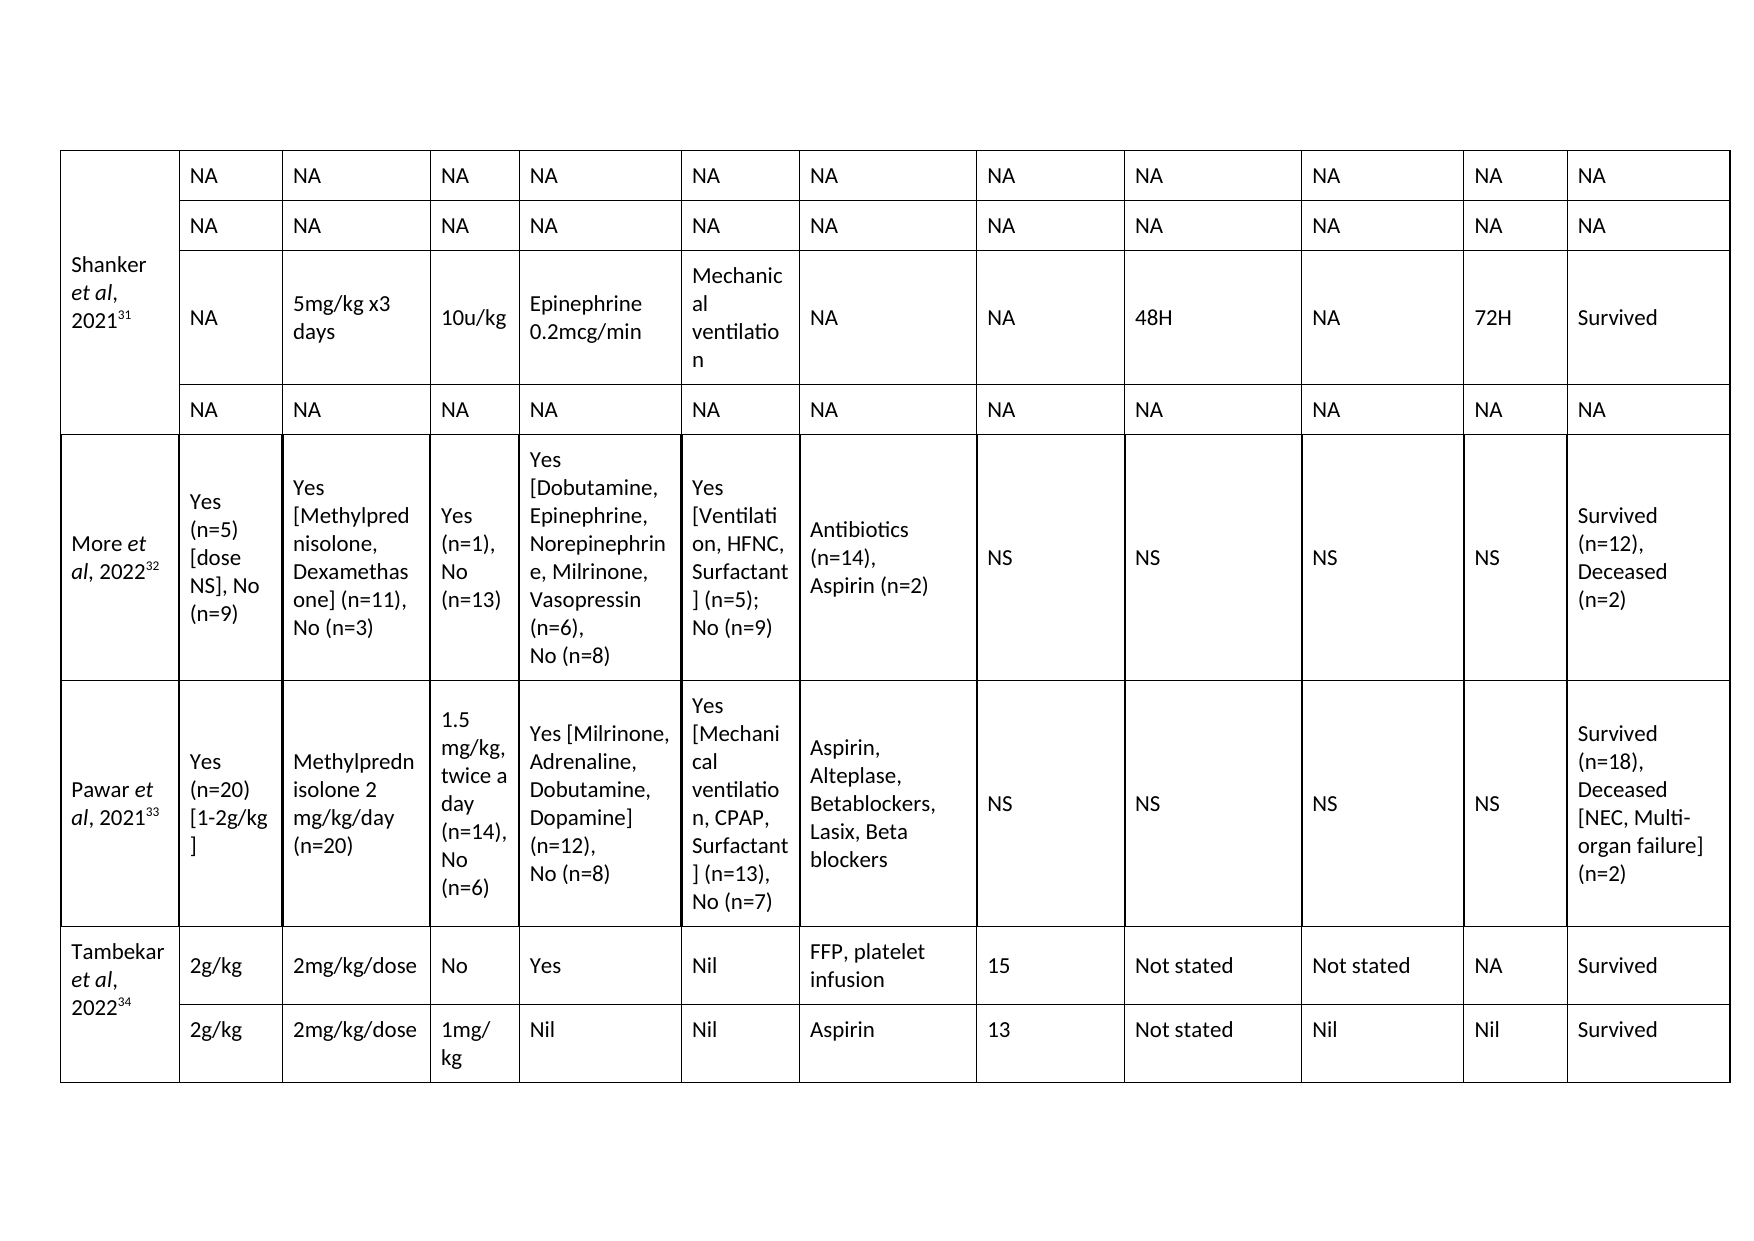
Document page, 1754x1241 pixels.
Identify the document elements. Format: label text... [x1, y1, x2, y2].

table_cell NA [1125, 151, 1301, 200]
table_cell NA [1464, 385, 1567, 434]
table_cell NA [682, 385, 799, 434]
table_cell NS [1303, 681, 1463, 926]
table_cell NA [977, 385, 1124, 434]
table_cell 15 [977, 927, 1124, 1004]
table_cell Not stated [1125, 927, 1301, 1004]
table_cell NA [180, 151, 282, 200]
table_cell 48H [1125, 251, 1301, 384]
table_cell No [431, 927, 519, 1004]
table_cell Yes [520, 927, 681, 1004]
table_cell NA [800, 251, 976, 384]
table_cell NA [1464, 151, 1567, 200]
table_cell NA [283, 201, 430, 250]
table_cell 5mg/kg x3 days [283, 251, 430, 384]
table_cell NA [1568, 201, 1729, 250]
table_cell Methylprednisolone 2 mg/kg/day (n=20) [284, 681, 429, 926]
table_cell NA [1125, 201, 1301, 250]
table_cell NA [520, 151, 681, 200]
table_cell Not stated [1125, 1005, 1301, 1082]
table_cell NA [682, 151, 799, 200]
table_cell Not stated [1302, 927, 1463, 1004]
table_cell More et al, 202232 [62, 435, 178, 680]
table_cell Aspirin [800, 1005, 976, 1082]
table_cell NS [1465, 435, 1566, 680]
table_cell NS [1465, 681, 1566, 926]
table_cell Yes (n=5) [dose NS], No (n=9) [180, 435, 281, 680]
table_cell NA [520, 201, 681, 250]
table_cell Yes [Milrinone, Adrenaline, Dobutamine, Dopamine] (n=12), No (n=8) [520, 681, 680, 926]
table_cell Yes [Ventilation, HFNC, Surfactant] (n=5); No (n=9) [683, 435, 799, 680]
table_cell Yes [Methylprednisolone, Dexamethasone] (n=11), No (n=3) [284, 435, 429, 680]
table_cell NA [977, 151, 1124, 200]
table_cell Yes [Dobutamine, Epinephrine, Norepinephrine, Milrinone, Vasopressin (n=6), No (n=8) [520, 435, 680, 680]
table_cell Aspirin, Alteplase, Betablockers, Lasix, Beta blockers [801, 681, 976, 926]
table_cell NA [1302, 201, 1463, 250]
table_cell Survived [1568, 927, 1729, 1004]
table_cell NS [1126, 681, 1301, 926]
table_cell Survived (n=12), Deceased (n=2) [1568, 435, 1729, 680]
table_cell NA [1464, 201, 1567, 250]
table_cell 10u/kg [431, 251, 519, 384]
table_cell NA [283, 151, 430, 200]
table_cell NA [1302, 251, 1463, 384]
table_cell 2g/kg [180, 1005, 282, 1082]
table_cell Survived [1568, 1005, 1729, 1082]
table_cell NS [978, 681, 1124, 926]
table_cell Yes [Mechanical ventilation, CPAP, Surfactant] (n=13), No (n=7) [683, 681, 799, 926]
table_cell Tambekar et al, 202234 [61, 927, 179, 1082]
table_cell Yes (n=1), No (n=13) [431, 435, 518, 680]
table_cell NA [800, 385, 976, 434]
table_cell Survived (n=18), Deceased [NEC, Multi-organ failure] (n=2) [1568, 681, 1729, 926]
table_cell 2mg/kg/dose [283, 1005, 430, 1082]
table_cell Epinephrine 0.2mcg/min [520, 251, 681, 384]
table_cell NA [431, 201, 519, 250]
table_cell NA [977, 251, 1124, 384]
table_cell 1mg/kg [431, 1005, 519, 1082]
table_cell NA [1302, 385, 1463, 434]
table_cell Yes (n=20) [1-2g/kg] [180, 681, 281, 926]
table_cell Antibiotics (n=14), Aspirin (n=2) [801, 435, 976, 680]
table_cell NA [977, 201, 1124, 250]
table_cell NA [431, 385, 519, 434]
table_cell NS [978, 435, 1124, 680]
table_cell 13 [977, 1005, 1124, 1082]
table_cell Shanker et al, 202131 [61, 151, 179, 434]
table_cell 1.5 mg/kg, twice a day (n=14), No (n=6) [431, 681, 518, 926]
table_cell NA [180, 251, 282, 384]
table_cell NA [682, 201, 799, 250]
table_cell Nil [520, 1005, 681, 1082]
table_cell NA [180, 385, 282, 434]
table_cell NA [1568, 385, 1729, 434]
table_cell Pawar et al, 202133 [62, 681, 178, 926]
table_cell 72H [1464, 251, 1567, 384]
table_cell NA [1125, 385, 1301, 434]
table_cell 2mg/kg/dose [283, 927, 430, 1004]
table_cell NA [520, 385, 681, 434]
table_cell NS [1126, 435, 1301, 680]
table_cell NA [283, 385, 430, 434]
table_cell 2g/kg [180, 927, 282, 1004]
table_cell NA [800, 201, 976, 250]
table_cell NA [800, 151, 976, 200]
table_cell NA [431, 151, 519, 200]
table_cell NA [180, 201, 282, 250]
table_cell FFP, platelet infusion [800, 927, 976, 1004]
table_cell Mechanical ventilation [682, 251, 799, 384]
table_cell Nil [682, 927, 799, 1004]
table_cell NA [1302, 151, 1463, 200]
table_cell Survived [1568, 251, 1729, 384]
table_cell Nil [1464, 1005, 1567, 1082]
table_cell NS [1303, 435, 1463, 680]
table_cell NA [1568, 151, 1729, 200]
table_cell Nil [1302, 1005, 1463, 1082]
table_cell NA [1464, 927, 1567, 1004]
table_cell Nil [682, 1005, 799, 1082]
